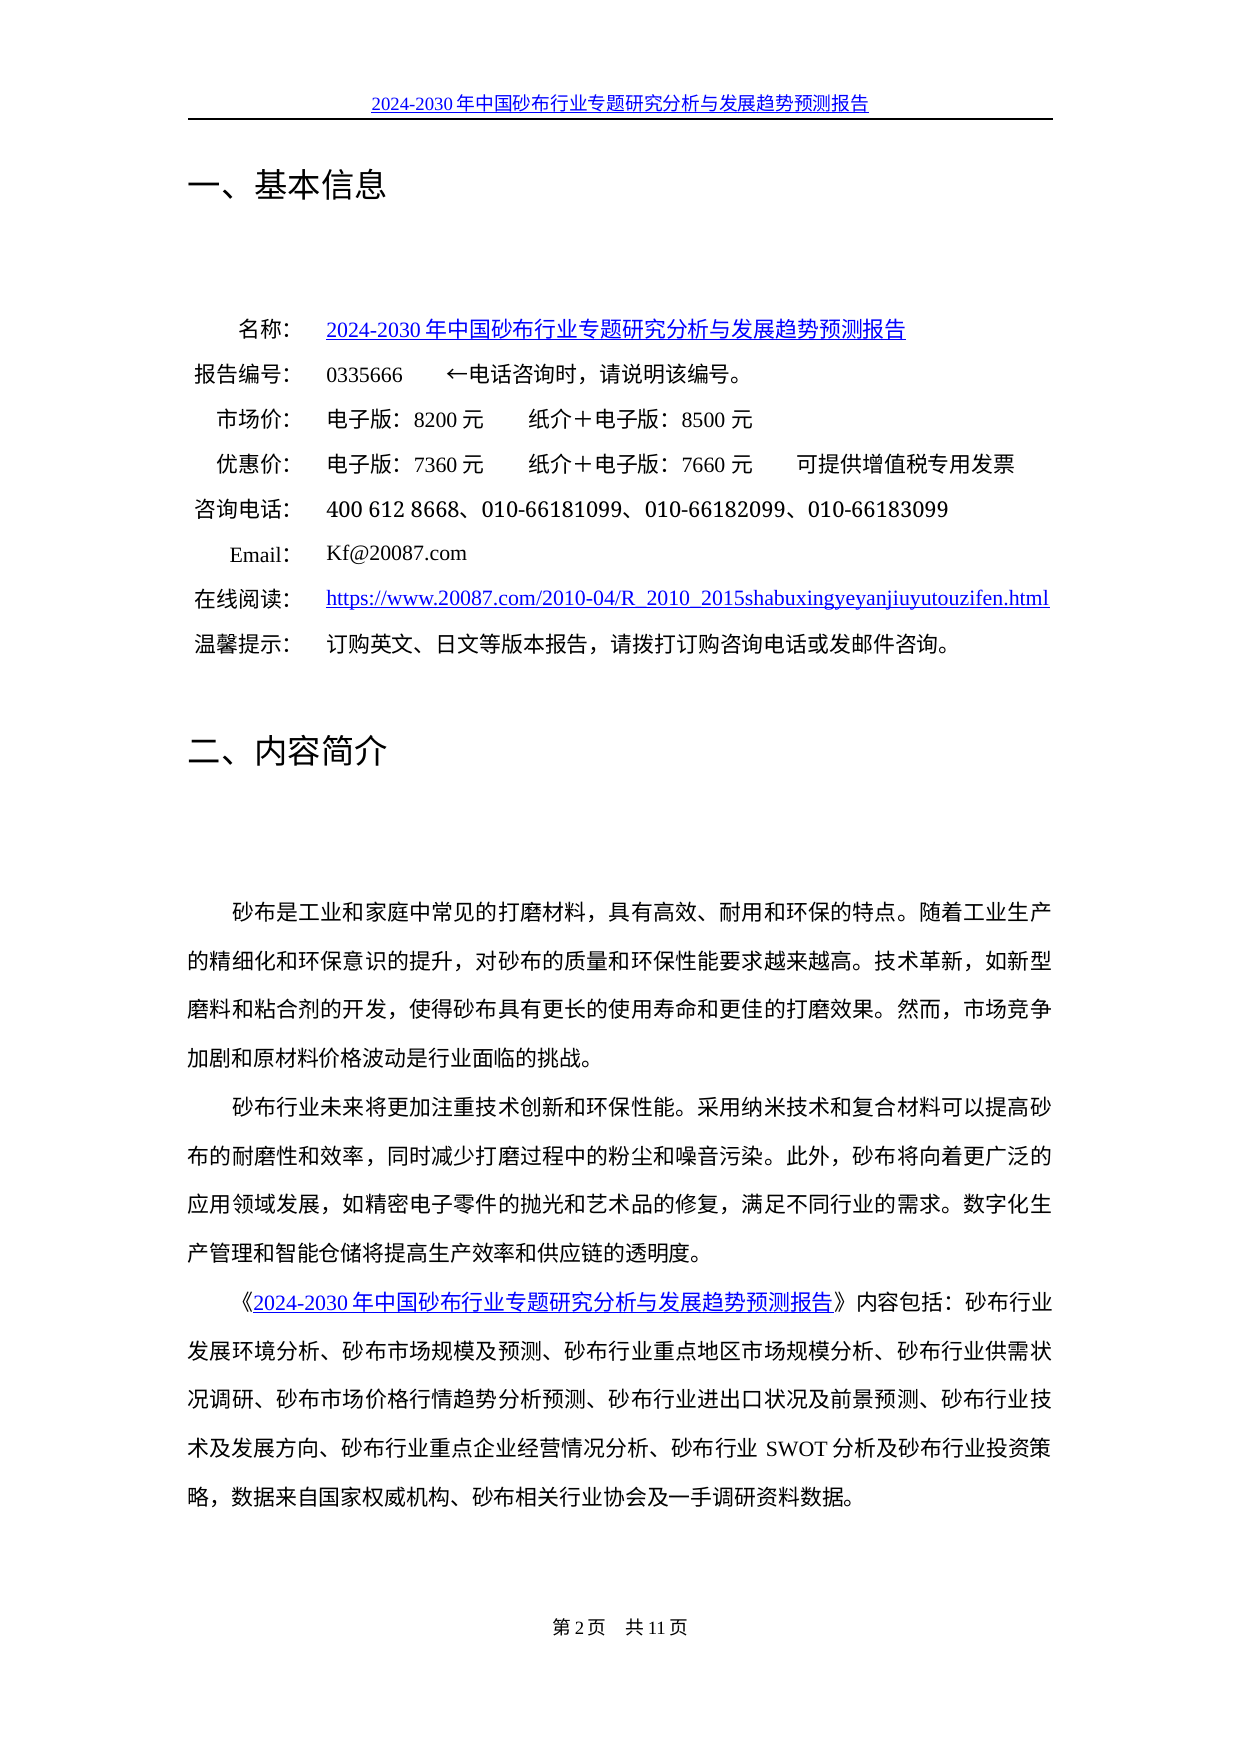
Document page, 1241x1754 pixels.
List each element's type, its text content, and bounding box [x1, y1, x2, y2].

table_cell 报告编号： [167, 357, 315, 402]
table_cell Kf@20087.com [315, 537, 1073, 582]
table_header 名称： [167, 312, 315, 357]
table_cell 400 612 8668、010-66181099、010-66182099、010-66183099 [315, 492, 1073, 537]
table_cell [315, 582, 1073, 627]
table_cell 优惠价： [167, 447, 315, 492]
title 一、基本信息 [187, 150, 1053, 215]
table_cell 0335666 ←电话咨询时，请说明该编号。 [315, 357, 1073, 402]
table_cell 市场价： [167, 402, 315, 447]
table_cell 电子版：7360 元 纸介＋电子版：7660 元 可提供增值税专用发票 [315, 447, 1073, 492]
table_cell Email： [167, 537, 315, 582]
table_cell 温馨提示： [167, 627, 315, 672]
table_cell 在线阅读： [167, 582, 315, 627]
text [187, 894, 1053, 1512]
table_cell 咨询电话： [167, 492, 315, 537]
title 二、内容简介 [187, 717, 1053, 782]
table_cell 电子版：8200 元 纸介＋电子版：8500 元 [315, 402, 1073, 447]
table_cell 订购英文、日文等版本报告，请拨打订购咨询电话或发邮件咨询。 [315, 627, 1073, 672]
table_header 2024-2030年中国砂布行业专题研究分析与发展趋势预测报告 [315, 312, 1073, 357]
